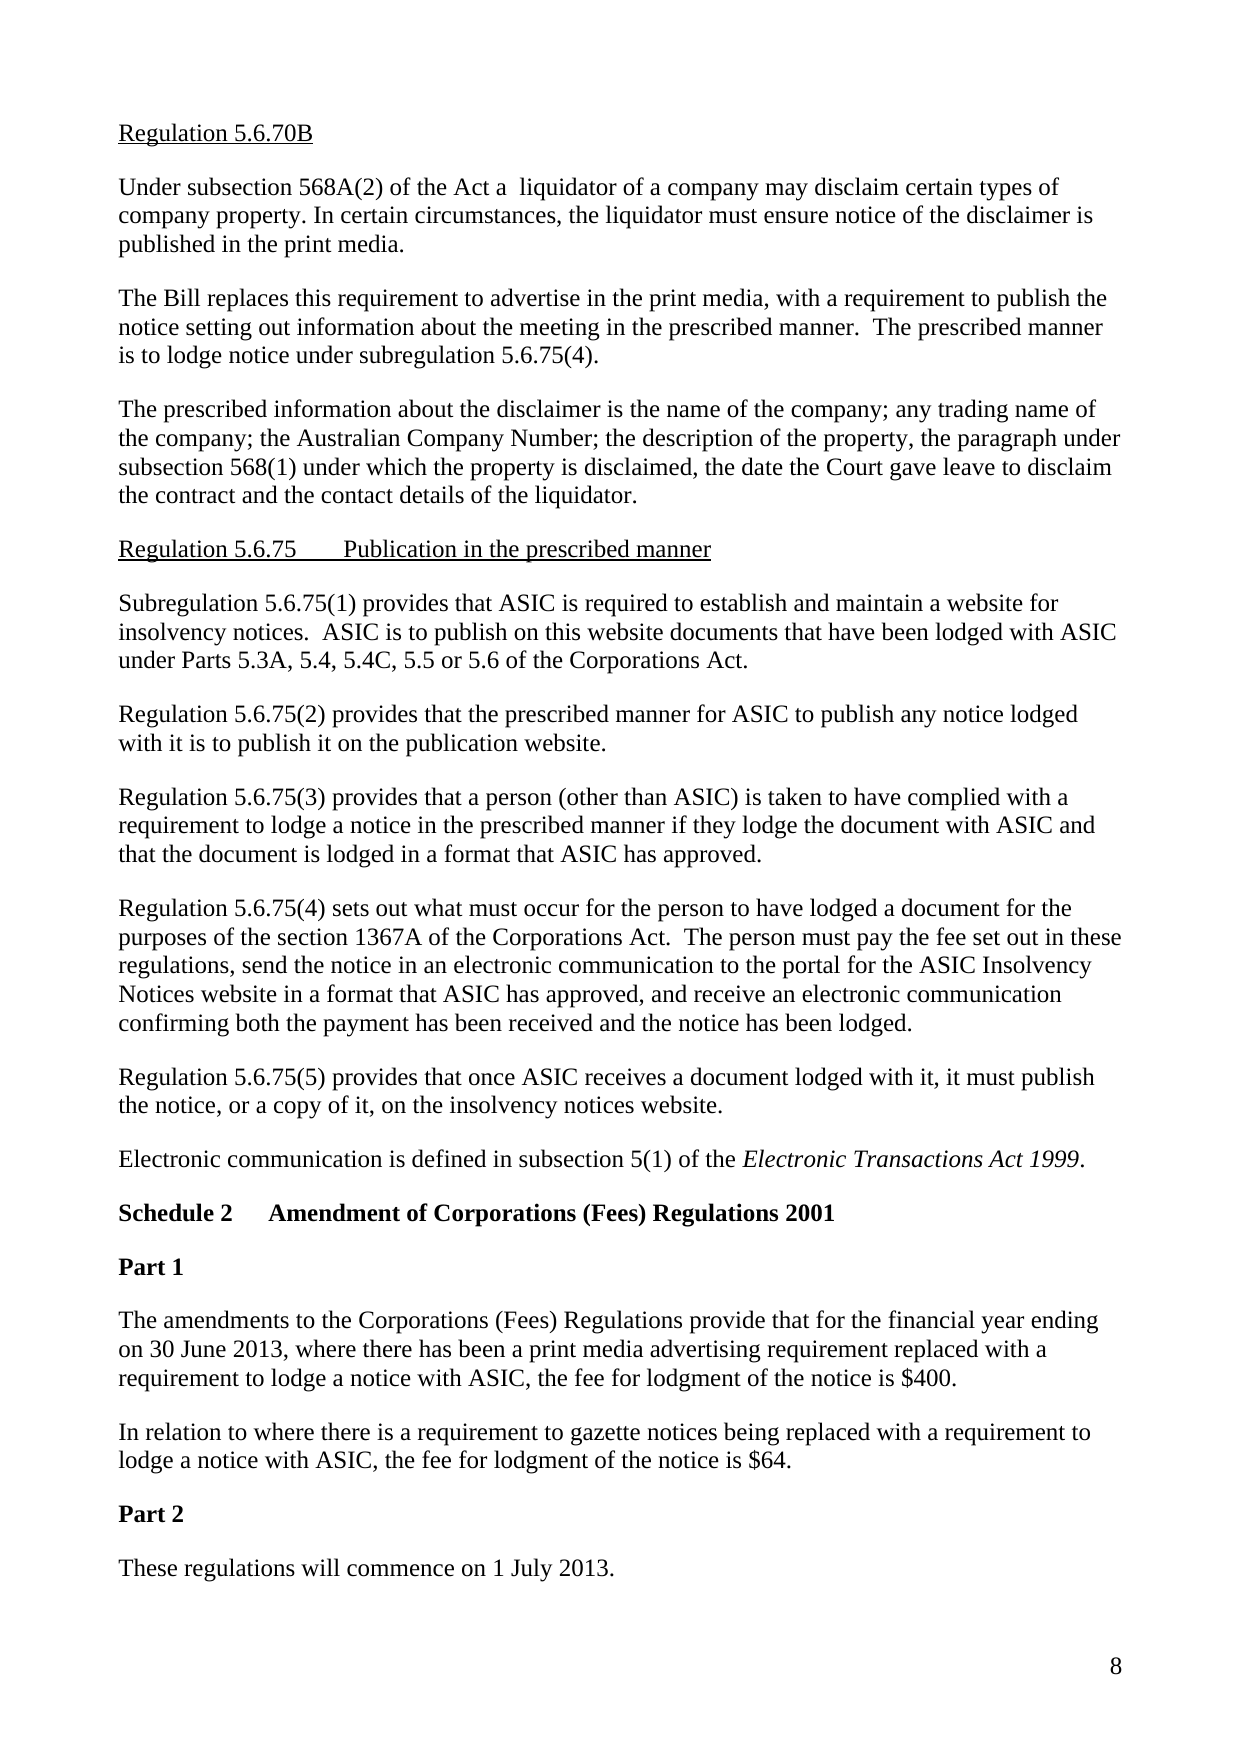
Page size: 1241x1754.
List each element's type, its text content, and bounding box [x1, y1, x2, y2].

text Schedule 2 Amendment of Corporations (Fees) Regulations 2001 [118, 1198, 1122, 1227]
text Part 2 [118, 1499, 1122, 1528]
text Regulation 5.6.70B [118, 118, 1122, 147]
text In relation to where there is a requirement to gazette notices being replaced with a requirement to lodge a notice with ASIC, the fee for lodgment of the notice is $64. [118, 1417, 1122, 1474]
text Regulation 5.6.75(5) provides that once ASIC receives a document lodged with it, it must publish the notice, or a copy of it, on the insolvency notices website. [118, 1062, 1122, 1119]
text The Bill replaces this requirement to advertise in the print media, with a requirement to publish the notice setting out information about the meeting in the prescribed manner. The prescribed manner is to lodge notice under subregulation 5.6.75(4). [118, 283, 1122, 369]
text Regulation 5.6.75(3) provides that a person (other than ASIC) is taken to have complied with a requirement to lodge a notice in the prescribed manner if they lodge the document with ASIC and that the document is lodged in a format that ASIC has approved. [118, 782, 1122, 868]
text Under subsection 568A(2) of the Act a liquidator of a company may disclaim certain types of company property. In certain circumstances, the liquidator must ensure notice of the disclaimer is published in the print media. [118, 172, 1122, 258]
text Regulation 5.6.75(2) provides that the prescribed manner for ASIC to publish any notice lodged with it is to publish it on the publication website. [118, 699, 1122, 757]
text Electronic communication is defined in subsection 5(1) of the Electronic Transactions Act 1999. [118, 1144, 1122, 1173]
text Part 1 [118, 1252, 1122, 1281]
text The prescribed information about the disclaimer is the name of the company; any trading name of the company; the Australian Company Number; the description of the property, the paragraph under subsection 568(1) under which the property is disclaimed, the date the Court gave leave to disclaim the contract and the contact details of the liquidator. [118, 394, 1122, 509]
text These regulations will commence on 1 July 2013. [118, 1553, 1122, 1582]
text Regulation 5.6.75 Publication in the prescribed manner [118, 534, 1122, 563]
text Regulation 5.6.75(4) sets out what must occur for the person to have lodged a document for the purposes of the section 1367A of the Corporations Act. The person must pay the fee set out in these regulations, send the notice in an electronic communication to the portal for the ASIC Insolvency Notices website in a format that ASIC has approved, and receive an electronic communication confirming both the payment has been received and the notice has been lodged. [118, 893, 1122, 1037]
text Subregulation 5.6.75(1) provides that ASIC is required to establish and maintain a website for insolvency notices. ASIC is to publish on this website documents that have been lodged with ASIC under Parts 5.3A, 5.4, 5.4C, 5.5 or 5.6 of the Corporations Act. [118, 588, 1122, 674]
text The amendments to the Corporations (Fees) Regulations provide that for the financial year ending on 30 June 2013, where there has been a print media advertising requirement replaced with a requirement to lodge a notice with ASIC, the fee for lodgment of the notice is $400. [118, 1306, 1122, 1392]
